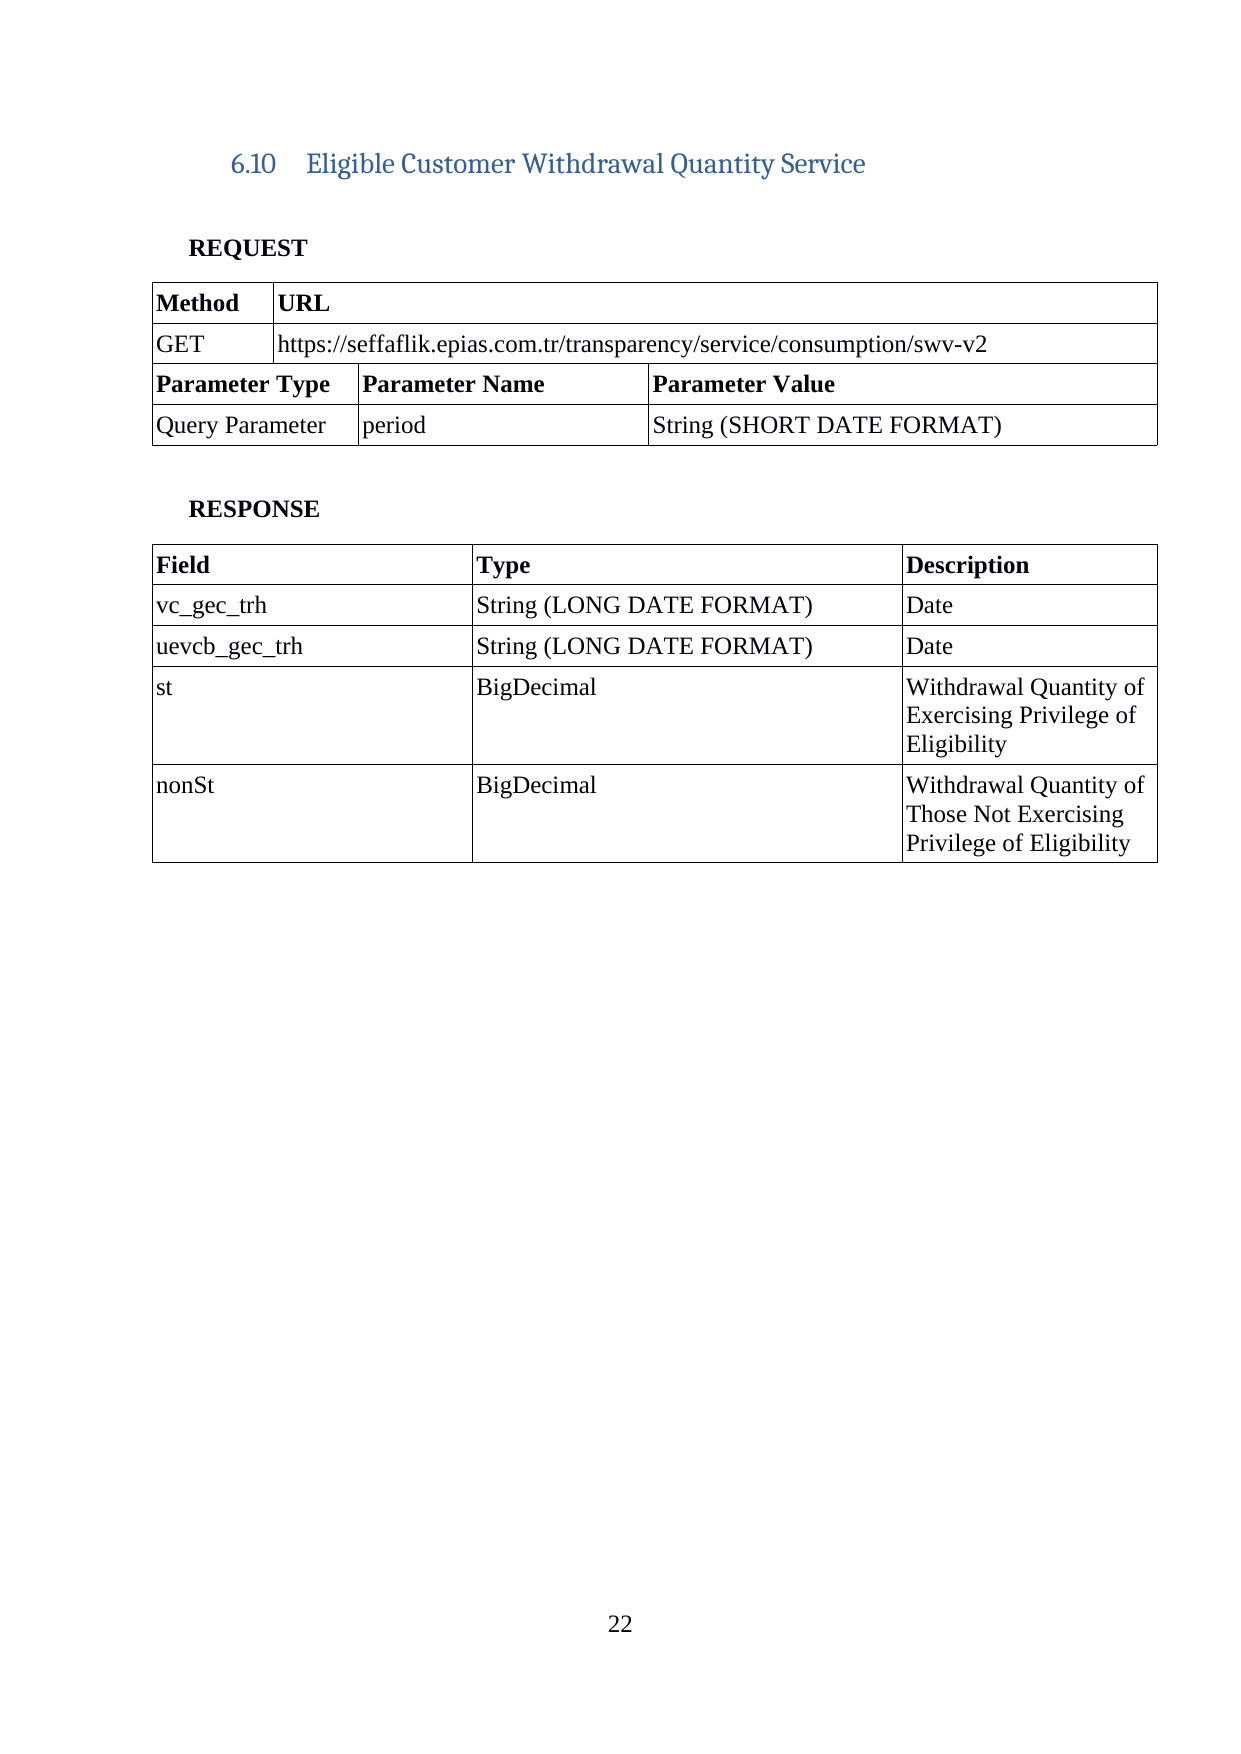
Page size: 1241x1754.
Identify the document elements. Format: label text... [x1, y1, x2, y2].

table_cell period [359, 405, 648, 445]
table_cell BigDecimal [473, 765, 902, 862]
text REQUEST [188, 233, 1093, 262]
table_cell https://seffaflik.epias.com.tr/transparency/service/consumption/swv-v2 [274, 324, 1157, 363]
table_cell String (LONG DATE FORMAT) [473, 626, 902, 666]
table_cell st [153, 667, 472, 764]
table_header Method [153, 283, 273, 323]
table_cell GET [153, 324, 273, 363]
table_cell vc_gec_trh [153, 585, 472, 625]
table_cell Withdrawal Quantity of Those Not Exercising Privilege of Eligibility [903, 765, 1157, 862]
table_cell Query Parameter [153, 405, 358, 445]
table_cell uevcb_gec_trh [153, 626, 472, 666]
text RESPONSE [188, 494, 1093, 523]
table_cell Withdrawal Quantity of Exercising Privilege of Eligibility [903, 667, 1157, 764]
table_cell BigDecimal [473, 667, 902, 764]
table_cell nonSt [153, 765, 472, 862]
subtitle Eligible Customer Withdrawal Quantity Service [231, 148, 1093, 181]
table_cell Parameter Type [153, 364, 358, 404]
table_header Type [473, 545, 902, 584]
table_cell Date [903, 585, 1157, 625]
table_header Field [153, 545, 472, 584]
table_cell Parameter Name [359, 364, 648, 404]
table_cell Parameter Value [649, 364, 1157, 404]
table_header URL [274, 283, 1157, 323]
table_cell String (SHORT DATE FORMAT) [649, 405, 1157, 445]
table_cell String (LONG DATE FORMAT) [473, 585, 902, 625]
table_cell Date [903, 626, 1157, 666]
table_header Description [903, 545, 1157, 584]
